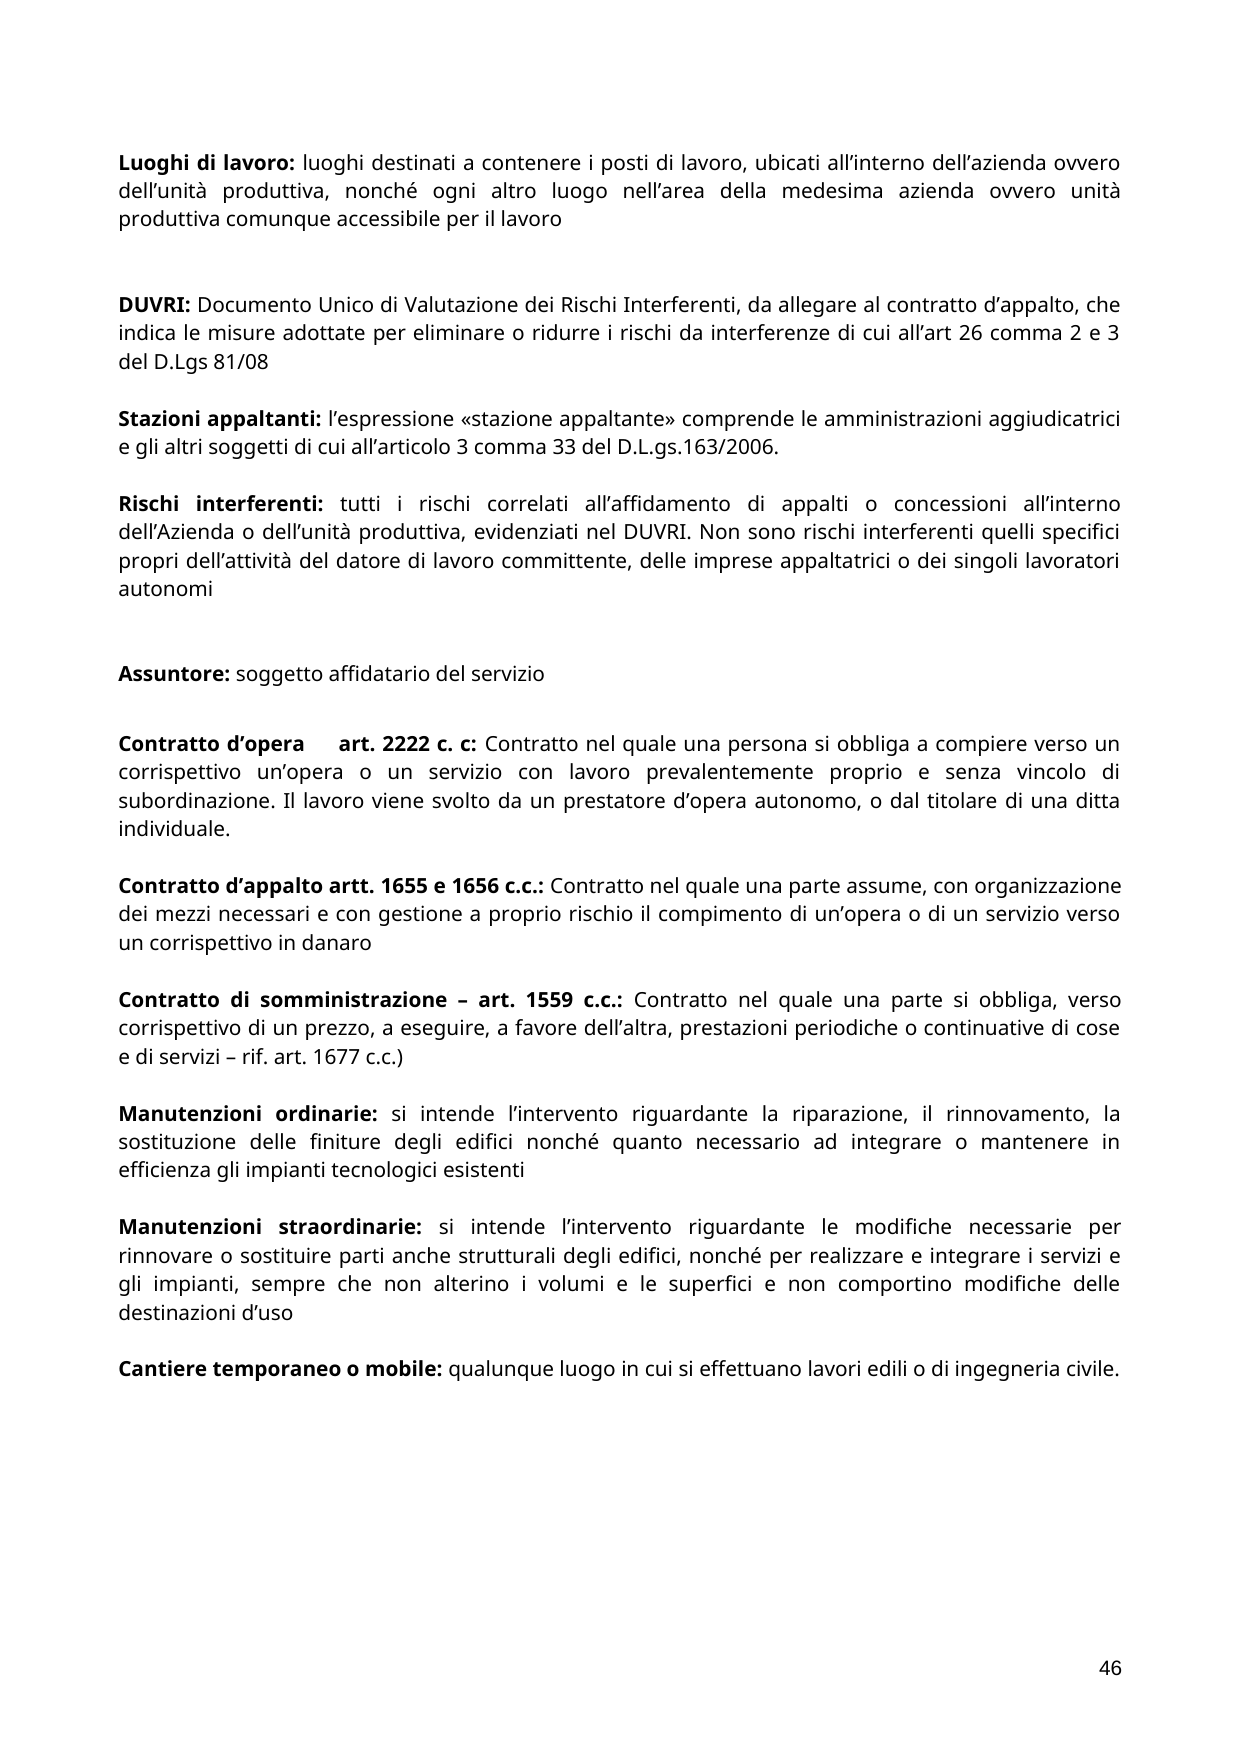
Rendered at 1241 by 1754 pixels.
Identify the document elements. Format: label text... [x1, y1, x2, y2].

text Luoghi di lavoro: luoghi destinati a contenere i posti di lavoro, ubicati all’interno dell’azienda ovvero dell’unità produttiva, nonché ogni altro luogo nell’area della medesima azienda ovvero unità produttiva comunque accessibile per il lavoro [118, 148, 1122, 233]
text Manutenzioni ordinarie: si intende l’intervento riguardante la riparazione, il rinnovamento, la sostituzione delle finiture degli edifici nonché quanto necessario ad integrare o mantenere in efficienza gli impianti tecnologici esistenti [118, 1099, 1122, 1184]
text Contratto di somministrazione – art. 1559 c.c.: Contratto nel quale una parte si obbliga, verso corrispettivo di un prezzo, a eseguire, a favore dell’altra, prestazioni periodiche o continuative di cose e di servizi – rif. art. 1677 c.c.) [118, 985, 1122, 1070]
text Stazioni appaltanti: l’espressione «stazione appaltante» comprende le amministrazioni aggiudicatrici e gli altri soggetti di cui all’articolo 3 comma 33 del D.L.gs.163/2006. [118, 404, 1122, 461]
text DUVRI: Documento Unico di Valutazione dei Rischi Interferenti, da allegare al contratto d’appalto, che indica le misure adottate per eliminare o ridurre i rischi da interferenze di cui all’art 26 comma 2 e 3 del D.Lgs 81/08 [118, 290, 1122, 375]
text Rischi interferenti: tutti i rischi correlati all’affidamento di appalti o concessioni all’interno dell’Azienda o dell’unità produttiva, evidenziati nel DUVRI. Non sono rischi interferenti quelli specifici propri dell’attività del datore di lavoro committente, delle imprese appaltatrici o dei singoli lavoratori autonomi [118, 489, 1122, 603]
text Assuntore: soggetto affidatario del servizio [118, 659, 1122, 688]
text Cantiere temporaneo o mobile: qualunque luogo in cui si effettuano lavori edili o di ingegneria civile. [118, 1354, 1122, 1383]
text Manutenzioni straordinarie: si intende l’intervento riguardante le modifiche necessarie per rinnovare o sostituire parti anche strutturali degli edifici, nonché per realizzare e integrare i servizi e gli impianti, sempre che non alterino i volumi e le superfici e non comportino modifiche delle destinazioni d’uso [118, 1212, 1122, 1326]
text Contratto d’opera art. 2222 c. c: Contratto nel quale una persona si obbliga a compiere verso un corrispettivo un’opera o un servizio con lavoro prevalentemente proprio e senza vincolo di subordinazione. Il lavoro viene svolto da un prestatore d’opera autonomo, o dal titolare di una ditta individuale. [118, 729, 1122, 843]
text Contratto d’appalto artt. 1655 e 1656 c.c.: Contratto nel quale una parte assume, con organizzazione dei mezzi necessari e con gestione a proprio rischio il compimento di un’opera o di un servizio verso un corrispettivo in danaro [118, 871, 1122, 956]
